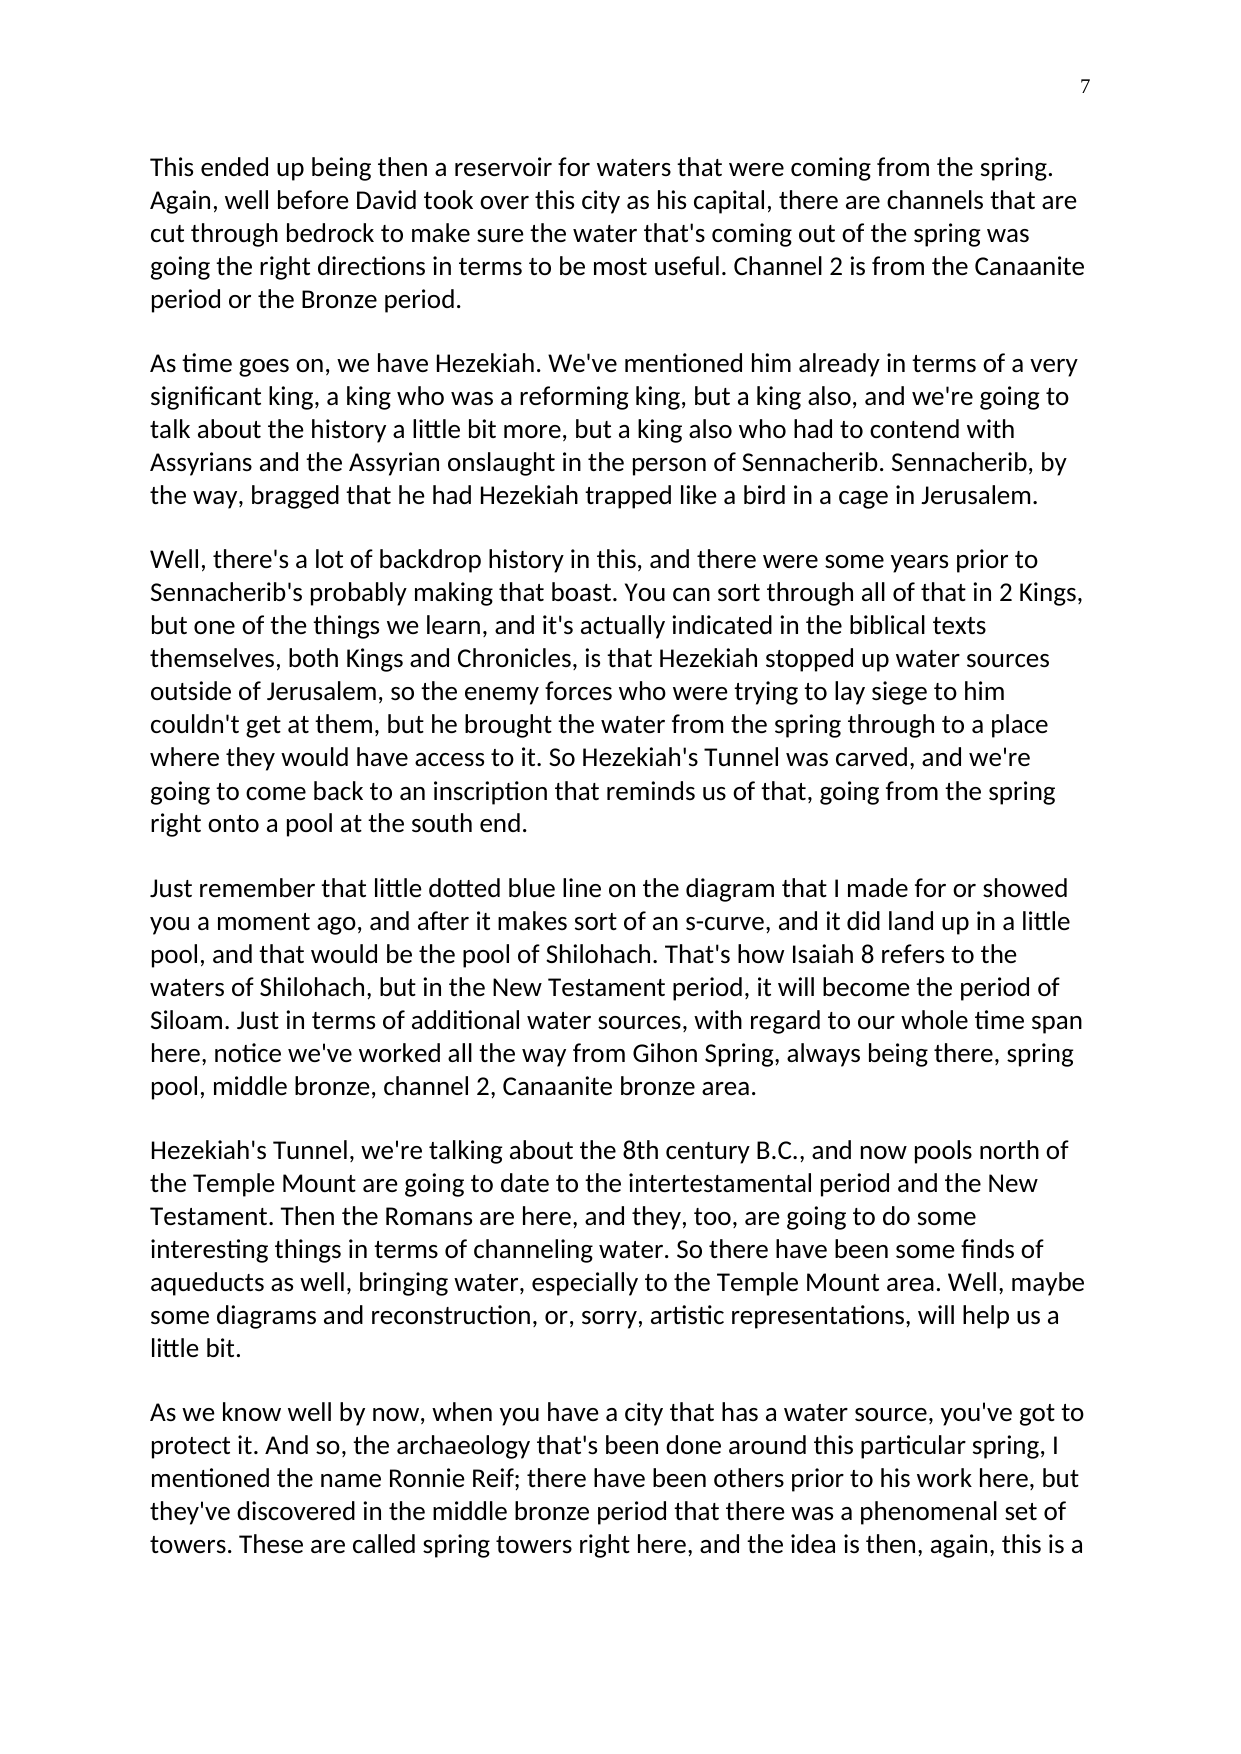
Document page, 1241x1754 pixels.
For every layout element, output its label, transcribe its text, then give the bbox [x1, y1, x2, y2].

text As time goes on, we have Hezekiah. We've mentioned him already in terms of a very significant king, a king who was a reforming king, but a king also, and we're going to talk about the history a little bit more, but a king also who had to contend with Assyrians and the Assyrian onslaught in the person of Sennacherib. Sennacherib, by the way, bragged that he had Hezekiah trapped like a bird in a cage in Jerusalem. [150, 346, 1090, 511]
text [150, 1395, 1090, 1561]
text Well, there's a lot of backdrop history in this, and there were some years prior to Sennacherib's probably making that boast. You can sort through all of that in 2 Kings, but one of the things we learn, and it's actually indicated in the biblical texts themselves, both Kings and Chronicles, is that Hezekiah stopped up water sources outside of Jerusalem, so the enemy forces who were trying to lay siege to him couldn't get at them, but he brought the water from the spring through to a place where they would have access to it. So Hezekiah's Tunnel was carved, and we're going to come back to an inscription that reminds us of that, going from the spring right onto a pool at the south end. [150, 542, 1090, 840]
text Just remember that little dotted blue line on the diagram that I made for or showed you a moment ago, and after it makes sort of an s-curve, and it did land up in a little pool, and that would be the pool of Shilohach. That's how Isaiah 8 refers to the waters of Shilohach, but in the New Testament period, it will become the period of Siloam. Just in terms of additional water sources, with regard to our whole time span here, notice we've worked all the way from Gihon Spring, always being there, spring pool, middle bronze, channel 2, Canaanite bronze area. [150, 871, 1090, 1102]
text Hezekiah's Tunnel, we're talking about the 8th century B.C., and now pools north of the Temple Mount are going to date to the intertestamental period and the New Testament. Then the Romans are here, and they, too, are going to do some interesting things in terms of channeling water. So there have been some finds of aqueducts as well, bringing water, especially to the Temple Mount area. Well, maybe some diagrams and reconstruction, or, sorry, artistic representations, will help us a little bit. [150, 1133, 1090, 1364]
text This ended up being then a reservoir for waters that were coming from the spring. Again, well before David took over this city as his capital, there are channels that are cut through bedrock to make sure the water that's coming out of the spring was going the right directions in terms to be most useful. Channel 2 is from the Canaanite period or the Bronze period. [150, 150, 1090, 315]
